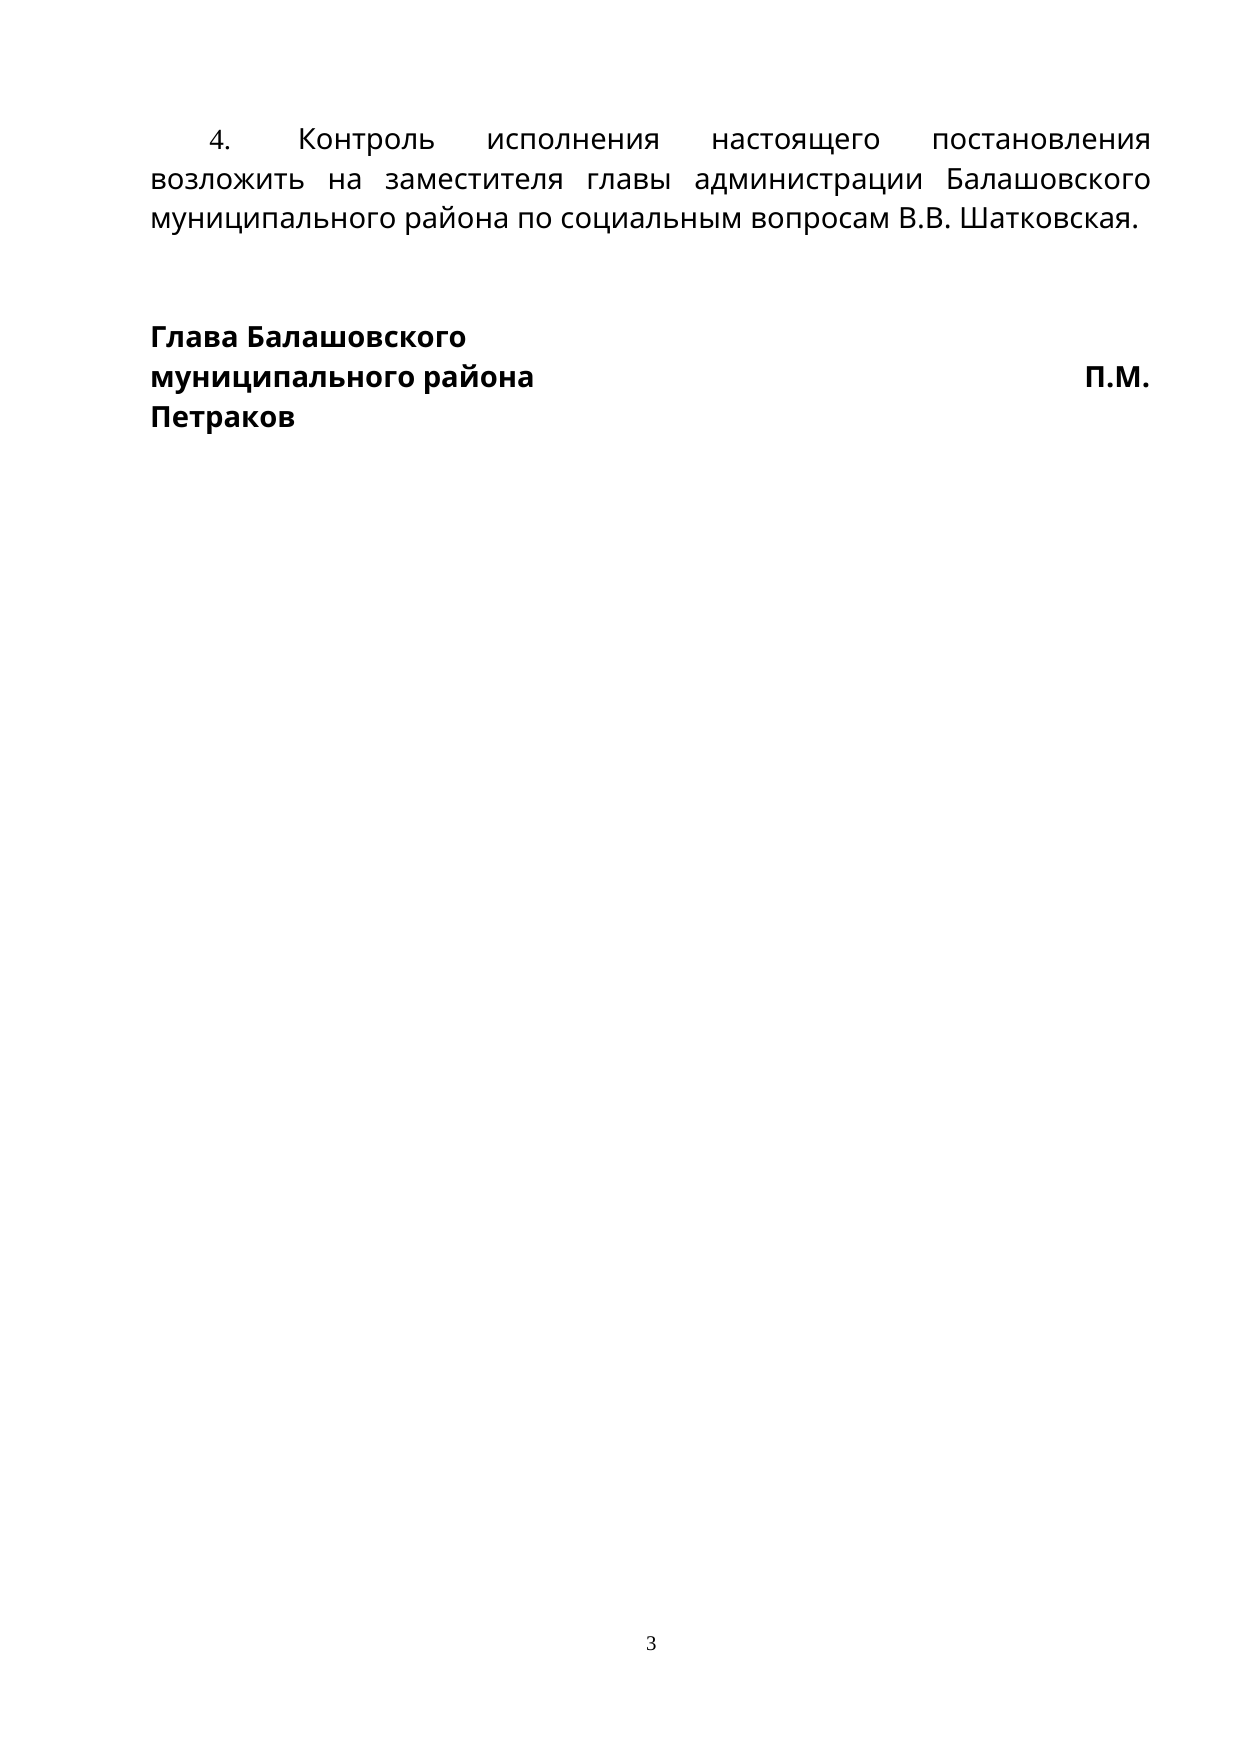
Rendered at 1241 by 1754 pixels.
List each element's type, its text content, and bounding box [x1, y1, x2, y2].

text Глава Балашовского [150, 317, 1152, 356]
text муниципального района П.М. Петраков [150, 356, 1152, 436]
title Контроль исполнения настоящего постановления возложить на заместителя главы администрации Балашовского муниципального района по социальным вопросам В.В. Шатковская. [150, 118, 1152, 237]
